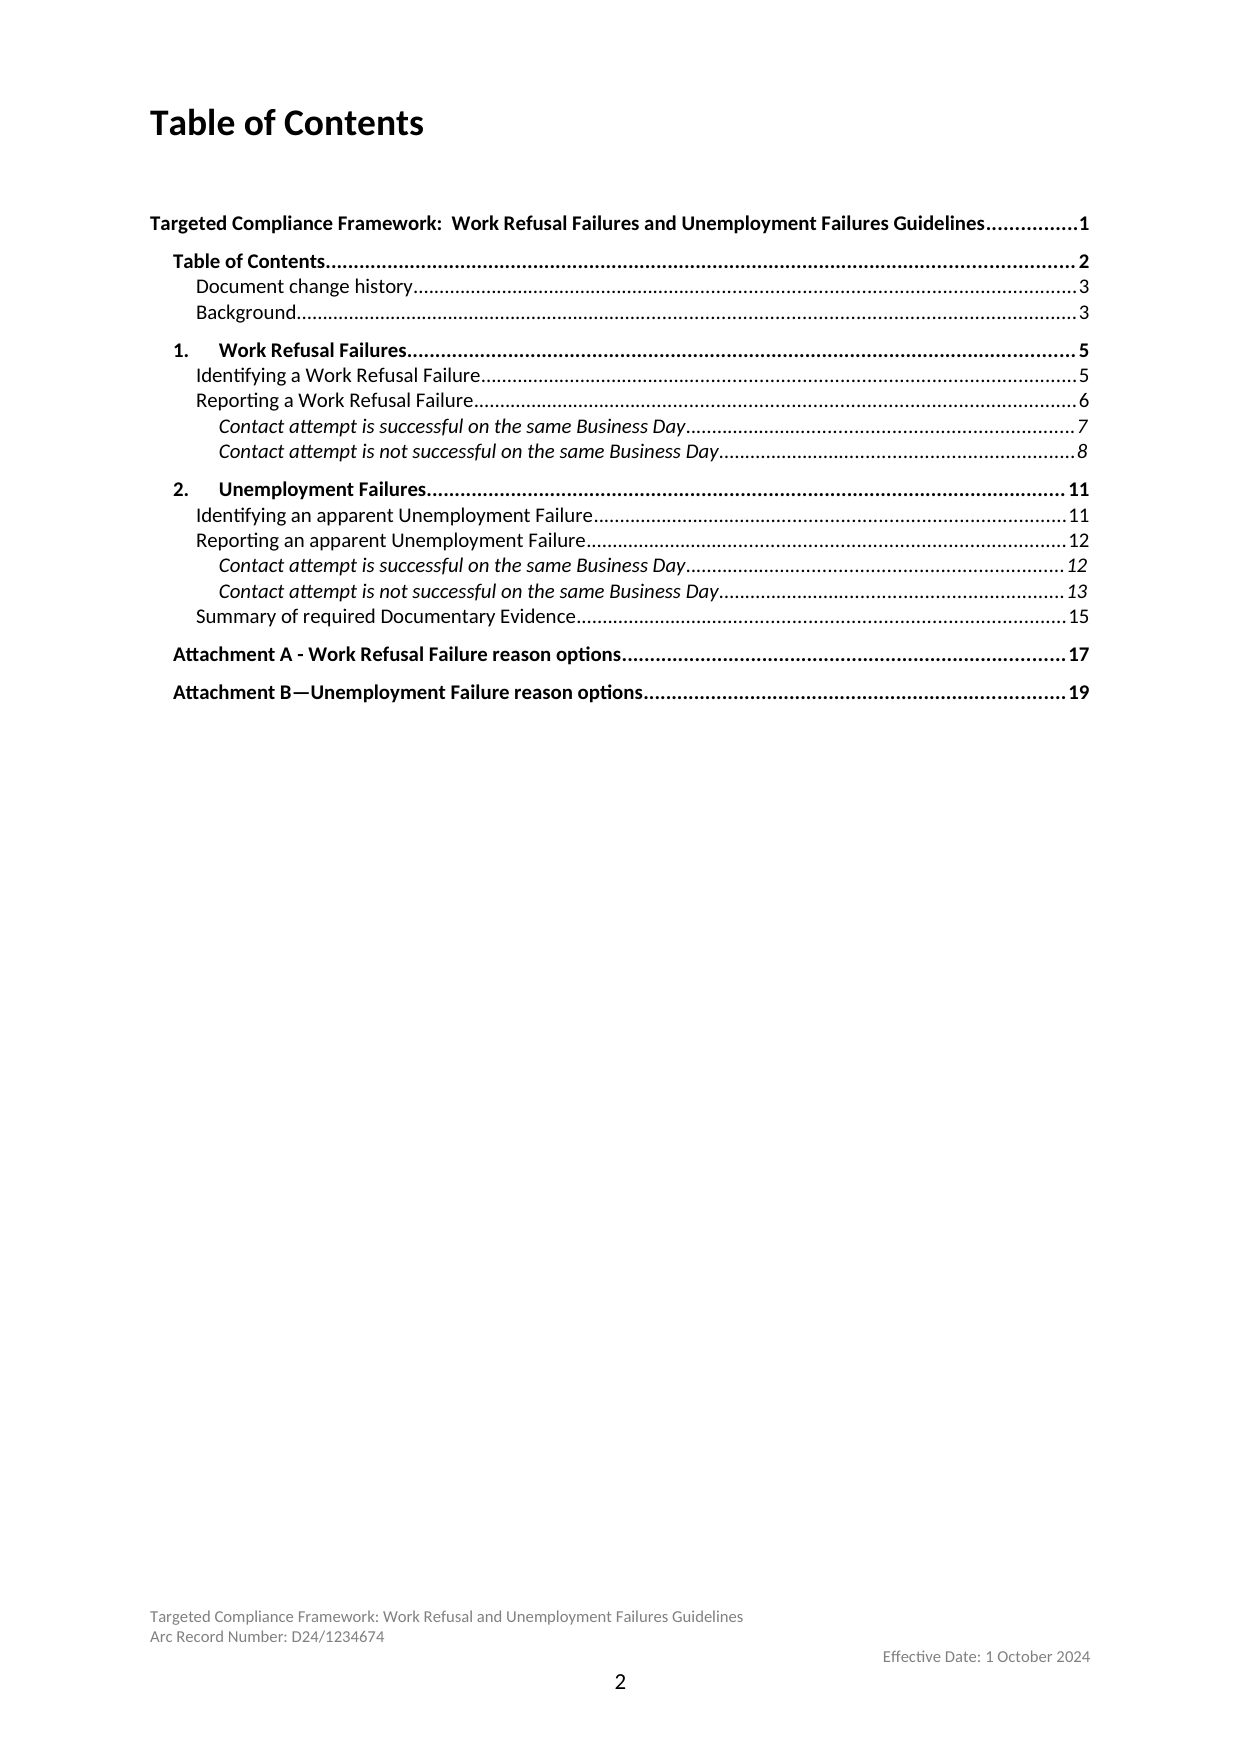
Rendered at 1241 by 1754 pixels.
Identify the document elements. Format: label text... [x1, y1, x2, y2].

text Attachment A - Work Refusal Failure reason options 17 [173, 641, 1090, 667]
text Reporting a Work Refusal Failure 6 [196, 388, 1090, 413]
text Background 3 [196, 299, 1090, 324]
text 1. Work Refusal Failures 5 [173, 337, 1090, 362]
text Targeted Compliance Framework: Work Refusal Failures and Unemployment Failures Guidelines 1 [150, 210, 1090, 236]
text Contact attempt is successful on the same Business Day 7 [219, 413, 1090, 438]
text Contact attempt is not successful on the same Business Day 13 [219, 578, 1090, 603]
text Identifying an apparent Unemployment Failure 11 [196, 502, 1090, 527]
text Reporting an apparent Unemployment Failure 12 [196, 527, 1090, 553]
text Attachment B—Unemployment Failure reason options 19 [173, 679, 1090, 705]
text Summary of required Documentary Evidence 15 [196, 603, 1090, 629]
text Document change history 3 [196, 273, 1090, 299]
text 2. Unemployment Failures 11 [173, 476, 1090, 502]
text Identifying a Work Refusal Failure 5 [196, 362, 1090, 388]
text Contact attempt is not successful on the same Business Day 8 [219, 438, 1090, 464]
text Table of Contents 2 [173, 248, 1090, 273]
text Contact attempt is successful on the same Business Day 12 [219, 553, 1090, 578]
subtitle Table of Contents [150, 99, 1090, 145]
